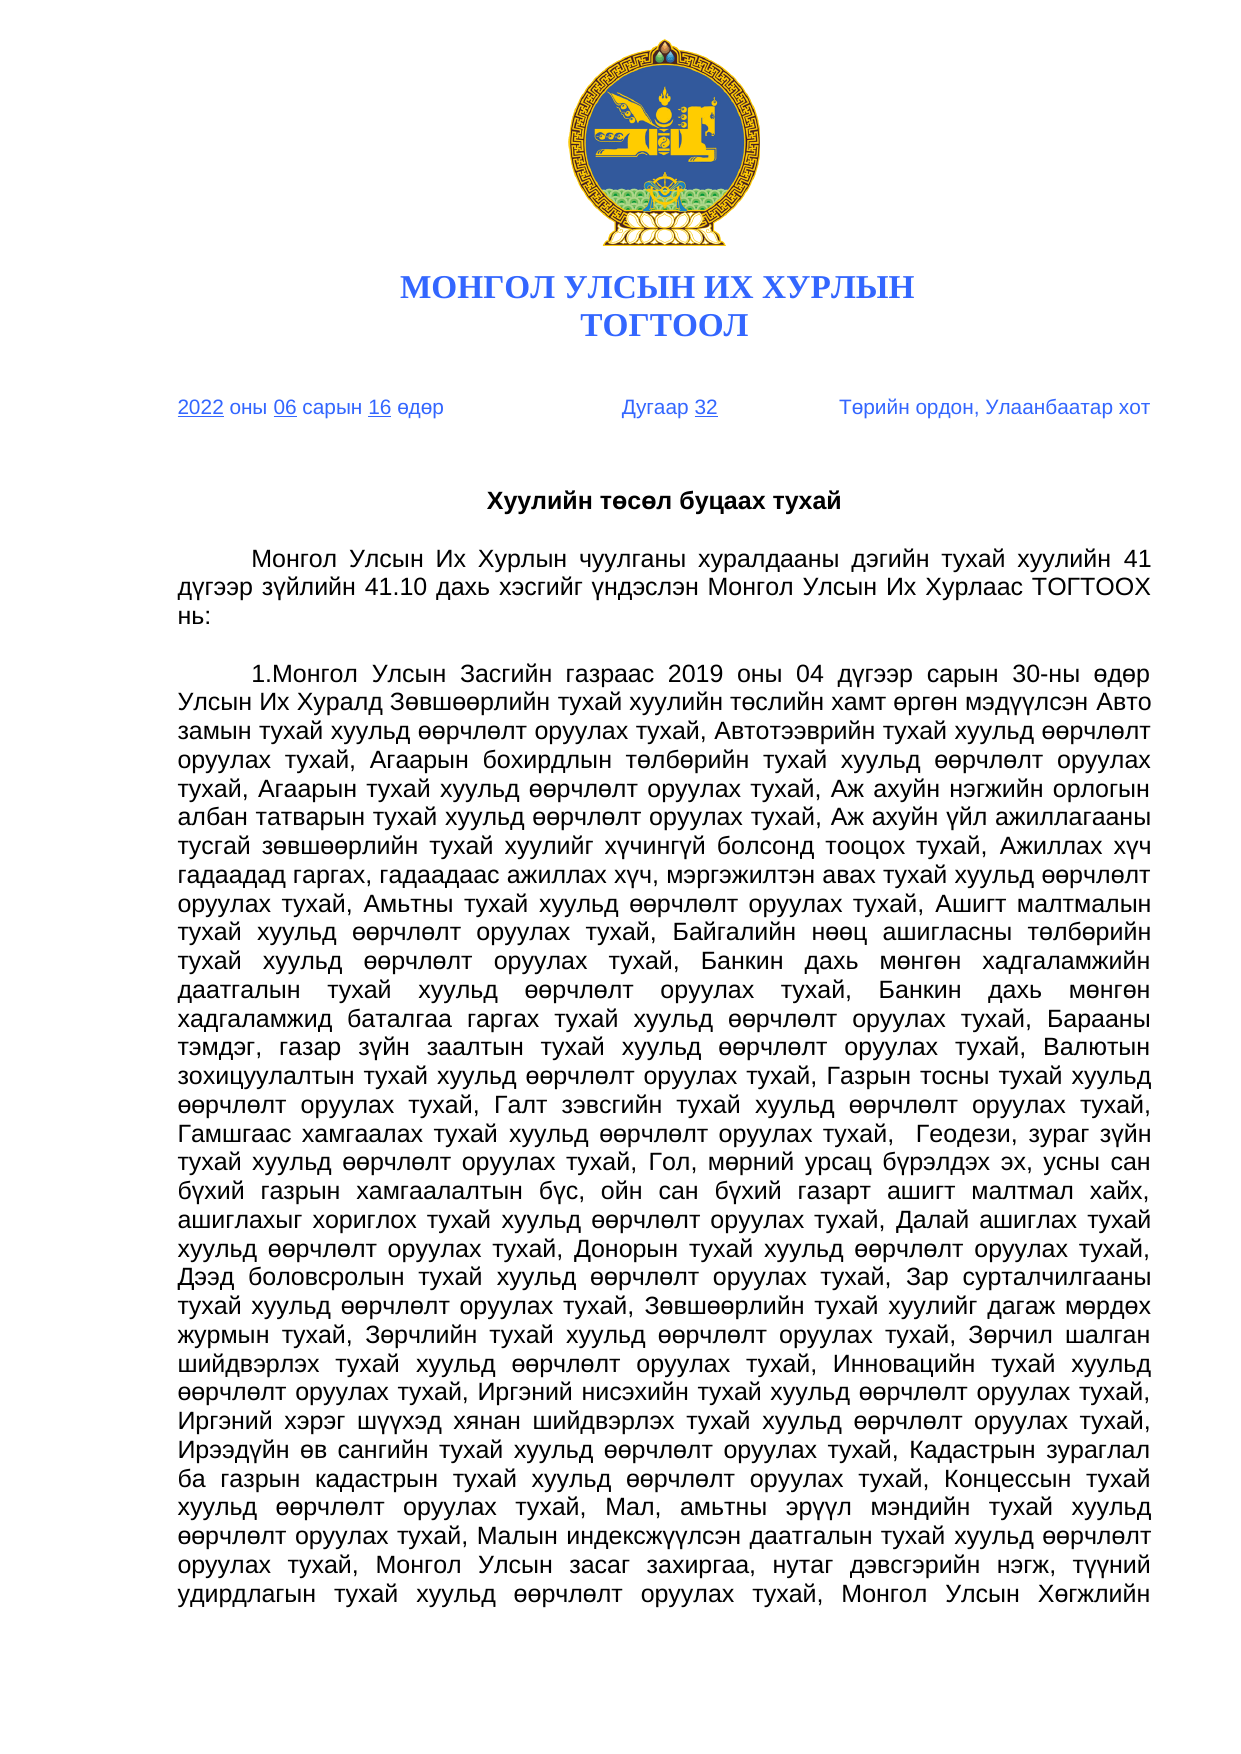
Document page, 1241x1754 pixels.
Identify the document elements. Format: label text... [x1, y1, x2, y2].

subtitle ТОГТООЛ [177, 305, 1152, 343]
text 2022 оны 06 сарын 16 өдөр Дугаар 32 Төрийн ордон, Улаанбаатар хот [177, 394, 1152, 418]
title МОНГОЛ УЛСЫН ИХ ХУРЛЫН [162, 267, 1152, 305]
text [177, 658, 1152, 1579]
picture [568, 38, 760, 246]
text Монгол Улсын Их Хурлын чуулганы хуралдааны дэгийн тухай хуулийн 41 дүгээр зүйлийн 41.10 дахь хэсгийг үндэслэн Монгол Улсын Их Хурлаас ТОГТООХ нь: [177, 543, 1152, 630]
text Хуулийн төсөл буцаах тухай [177, 486, 1152, 515]
